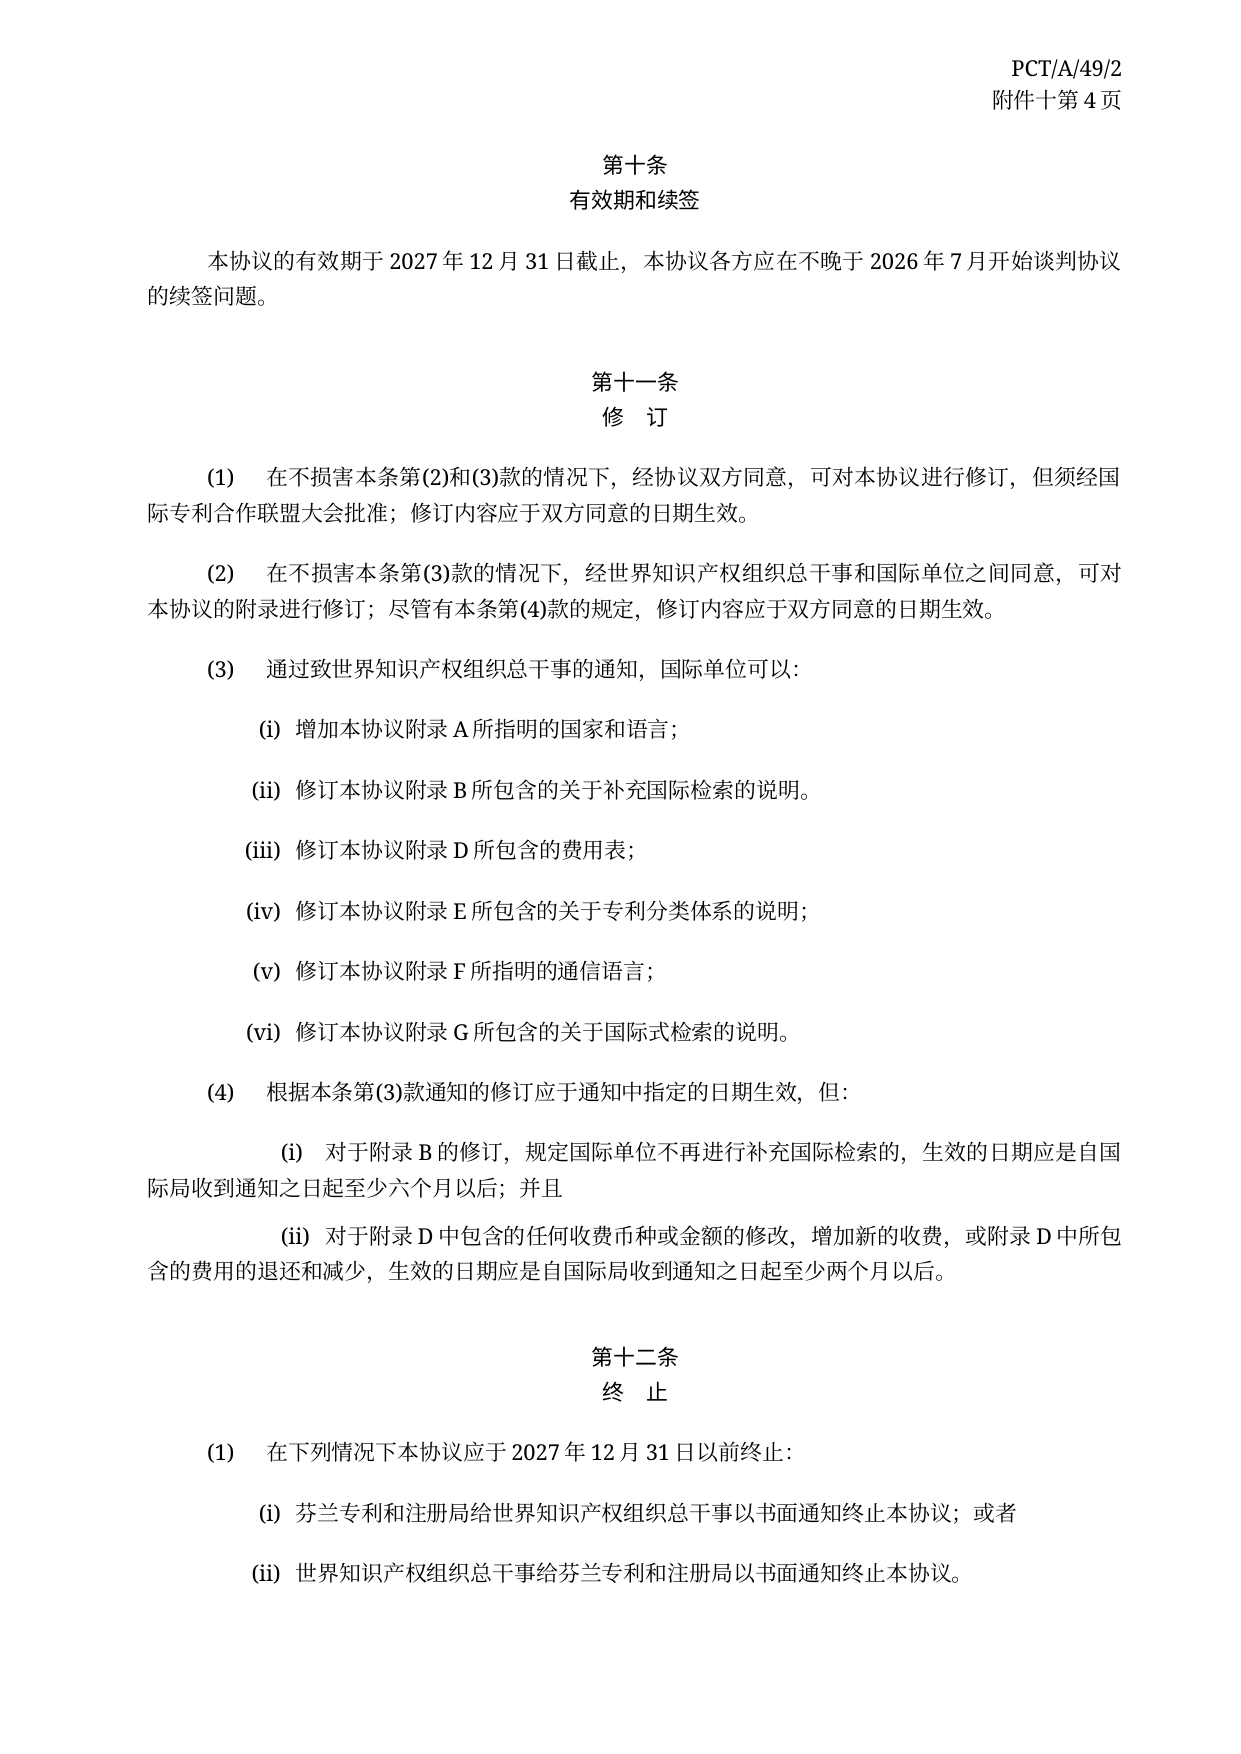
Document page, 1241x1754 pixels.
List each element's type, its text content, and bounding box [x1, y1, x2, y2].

text (2) 在不损害本条第(3)款的情况下，经世界知识产权组织总干事和国际单位之间同意，可对本协议的附录进行修订；尽管有本条第(4)款的规定，修订内容应于双方同意的日期生效。 [148, 553, 1122, 623]
text (i) 对于附录B的修订，规定国际单位不再进行补充国际检索的，生效的日期应是自国际局收到通知之日起至少六个月以后；并且 [148, 1132, 1122, 1203]
text (3) 通过致世界知识产权组织总干事的通知，国际单位可以： [148, 648, 1122, 684]
text 第十条 有效期和续签 [148, 144, 1122, 215]
text (i) 芬兰专利和注册局给世界知识产权组织总干事以书面通知终止本协议；或者 [148, 1492, 1122, 1528]
text (v) 修订本协议附录F所指明的通信语言； [148, 951, 1122, 986]
text (1) 在下列情况下本协议应于2027年12月31日以前终止： [148, 1432, 1122, 1467]
text (iv) 修订本协议附录E所包含的关于专利分类体系的说明； [148, 890, 1122, 926]
text 第十一条 修 订 [148, 361, 1122, 432]
text (4) 根据本条第(3)款通知的修订应于通知中指定的日期生效，但： [148, 1071, 1122, 1107]
text (iii) 修订本协议附录D所包含的费用表； [148, 830, 1122, 865]
text (ii) 修订本协议附录B所包含的关于补充国际检索的说明。 [148, 769, 1122, 805]
text 第十二条 终 止 [148, 1336, 1122, 1407]
text 本协议的有效期于2027年12月31日截止，本协议各方应在不晚于2026年7月开始谈判协议的续签问题。 [148, 240, 1122, 311]
text (1) 在不损害本条第(2)和(3)款的情况下，经协议双方同意，可对本协议进行修订，但须经国际专利合作联盟大会批准；修订内容应于双方同意的日期生效。 [148, 457, 1122, 528]
text (ii) 世界知识产权组织总干事给芬兰专利和注册局以书面通知终止本协议。 [148, 1553, 1122, 1588]
text (vi) 修订本协议附录G所包含的关于国际式检索的说明。 [148, 1011, 1122, 1046]
text (ii) 对于附录D中包含的任何收费币种或金额的修改，增加新的收费，或附录D中所包含的费用的退还和减少，生效的日期应是自国际局收到通知之日起至少两个月以后。 [148, 1215, 1122, 1286]
text (i) 增加本协议附录A所指明的国家和语言； [148, 709, 1122, 744]
